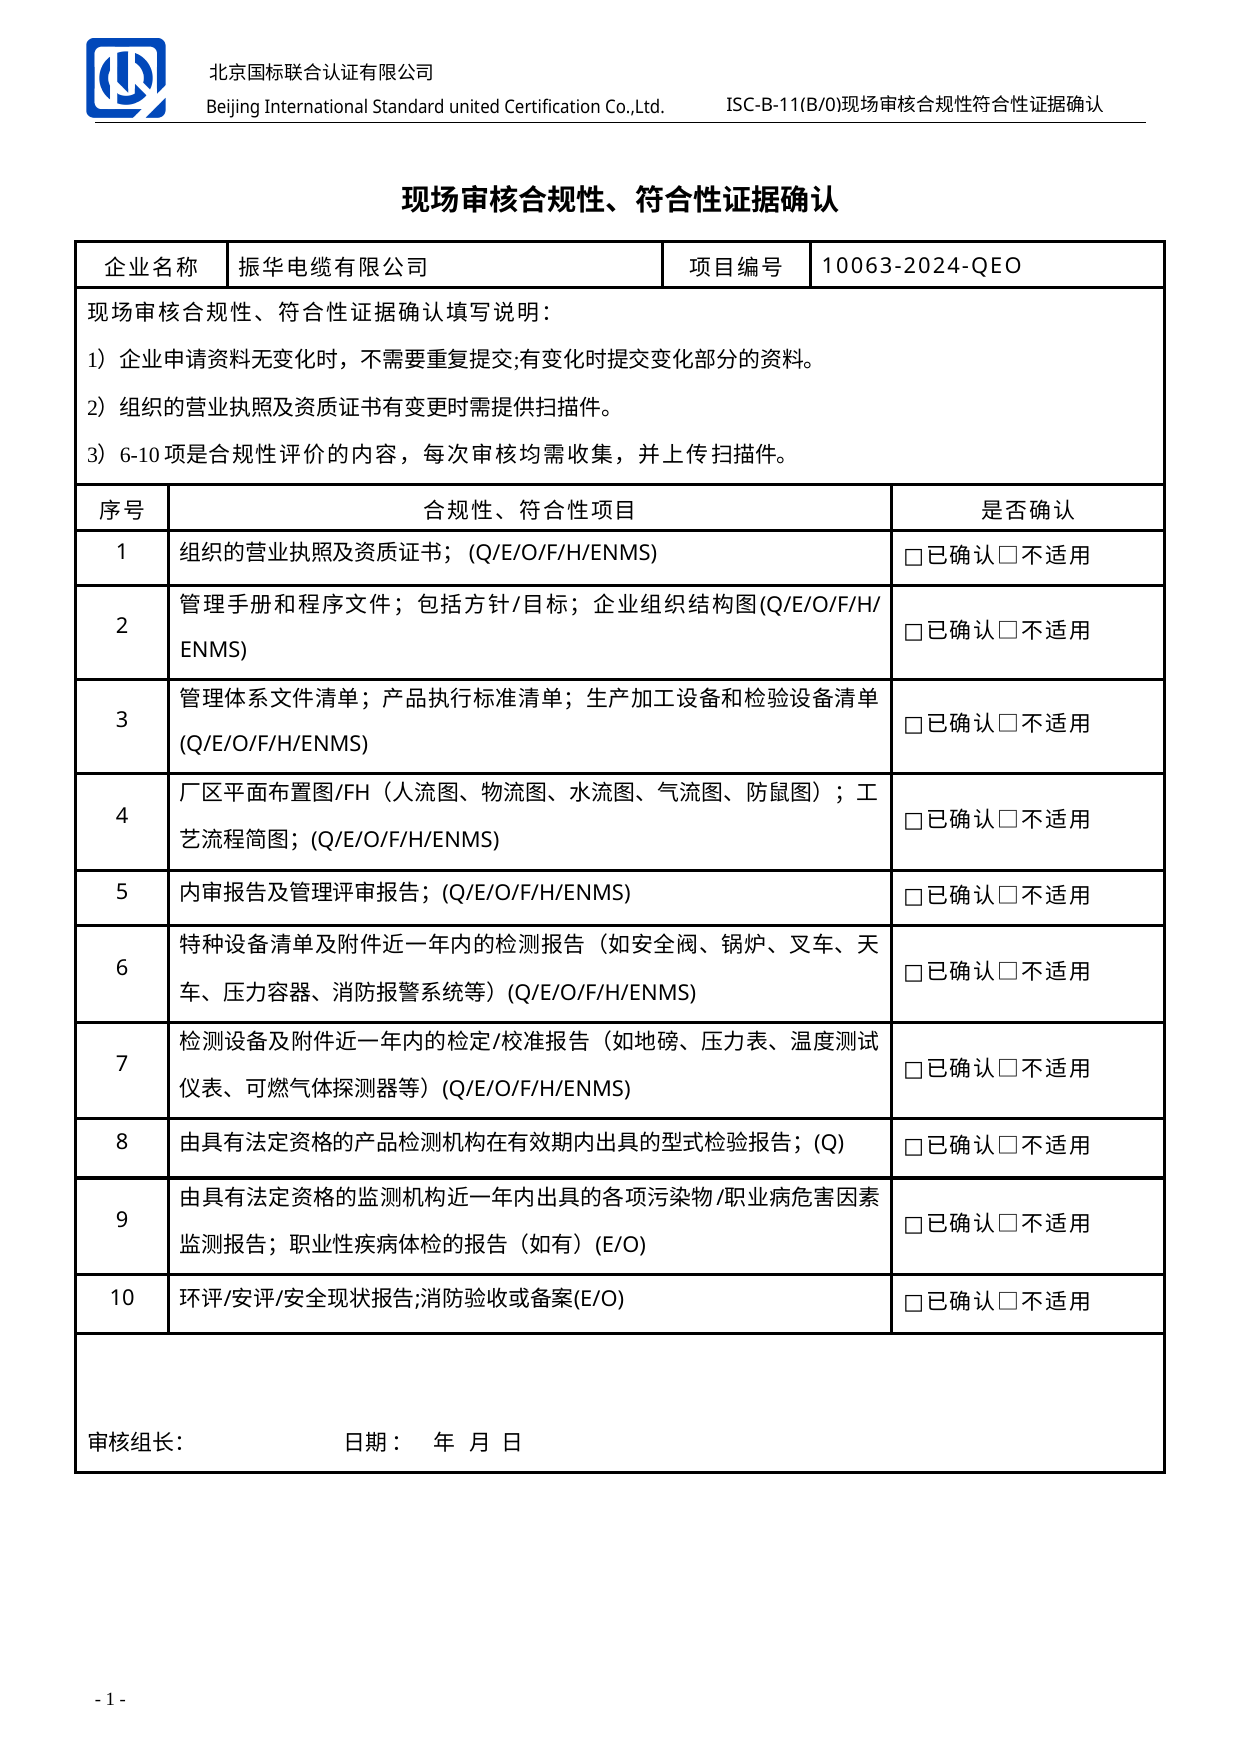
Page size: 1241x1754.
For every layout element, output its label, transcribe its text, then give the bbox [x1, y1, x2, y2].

table_cell 4 [77, 775, 167, 868]
table_cell 管理体系文件清单；产品执行标准清单；生产加工设备和检验设备清单(Q/E/O/F/H/ENMS) [170, 681, 890, 772]
table_cell 检测设备及附件近一年内的检定/校准报告（如地磅、压力表、温度测试仪表、可燃气体探测器等）(Q/E/O/F/H/ENMS) [170, 1024, 890, 1117]
table_cell 由具有法定资格的监测机构近一年内出具的各项污染物/职业病危害因素监测报告；职业性疾病体检的报告（如有）(E/O) [170, 1180, 890, 1273]
table_cell 环评/安评/安全现状报告;消防验收或备案(E/O) [170, 1276, 890, 1332]
text 现场审核合规性、符合性证据确认 [94, 177, 1146, 219]
table_cell □已确认□不适用 [893, 1120, 1163, 1176]
table_cell 8 [77, 1120, 167, 1176]
table_cell 7 [77, 1024, 167, 1117]
table_cell 由具有法定资格的产品检测机构在有效期内出具的型式检验报告；(Q) [170, 1120, 890, 1176]
table_cell 现场审核合规性、符合性证据确认填写说明： 1）企业申请资料无变化时，不需要重复提交;有变化时提交变化部分的资料。 2）组织的营业执照及资质证书有变更时需提供扫描件。 3）6-10项是合规性评价的内容，每次审核均需收集，并上传扫描件。 [77, 289, 1163, 483]
table_cell 特种设备清单及附件近一年内的检测报告（如安全阀、锅炉、叉车、天车、压力容器、消防报警系统等）(Q/E/O/F/H/ENMS) [170, 927, 890, 1021]
picture [86, 38, 166, 118]
table_cell 6 [77, 927, 167, 1021]
table_cell 序号 [77, 486, 167, 529]
table_header 振华电缆有限公司 [229, 243, 661, 286]
table_cell 合规性、符合性项目 [170, 486, 890, 529]
table_cell □已确认□不适用 [893, 775, 1163, 868]
table_header 项目编号 [664, 243, 809, 286]
table_cell □已确认□不适用 [893, 927, 1163, 1021]
table_header 10063-2024-QEO [812, 243, 1163, 286]
table_cell 内审报告及管理评审报告；(Q/E/O/F/H/ENMS) [170, 872, 890, 924]
table_cell 1 [77, 532, 167, 584]
table_header 企业名称 [77, 243, 226, 286]
table_cell □已确认□不适用 [893, 532, 1163, 584]
table_cell 厂区平面布置图/FH（人流图、物流图、水流图、气流图、防鼠图）；工艺流程简图；(Q/E/O/F/H/ENMS) [170, 775, 890, 868]
table_cell 3 [77, 681, 167, 772]
table_cell 管理手册和程序文件；包括方针/目标；企业组织结构图(Q/E/O/F/H/ENMS) [170, 587, 890, 678]
table_cell □已确认□不适用 [893, 872, 1163, 924]
table_cell □已确认□不适用 [893, 681, 1163, 772]
table_cell 5 [77, 872, 167, 924]
table_cell □已确认□不适用 [893, 1024, 1163, 1117]
table_cell 9 [77, 1180, 167, 1273]
table_cell 组织的营业执照及资质证书； (Q/E/O/F/H/ENMS) [170, 532, 890, 584]
table_cell □已确认□不适用 [893, 1276, 1163, 1332]
table_cell □已确认□不适用 [893, 587, 1163, 678]
table_cell □已确认□不适用 [893, 1180, 1163, 1273]
table_cell 是否确认 [893, 486, 1163, 529]
table_cell 10 [77, 1276, 167, 1332]
table_cell 2 [77, 587, 167, 678]
table_cell 审核组长： 日期 ： 年 月 日 [77, 1335, 1163, 1471]
